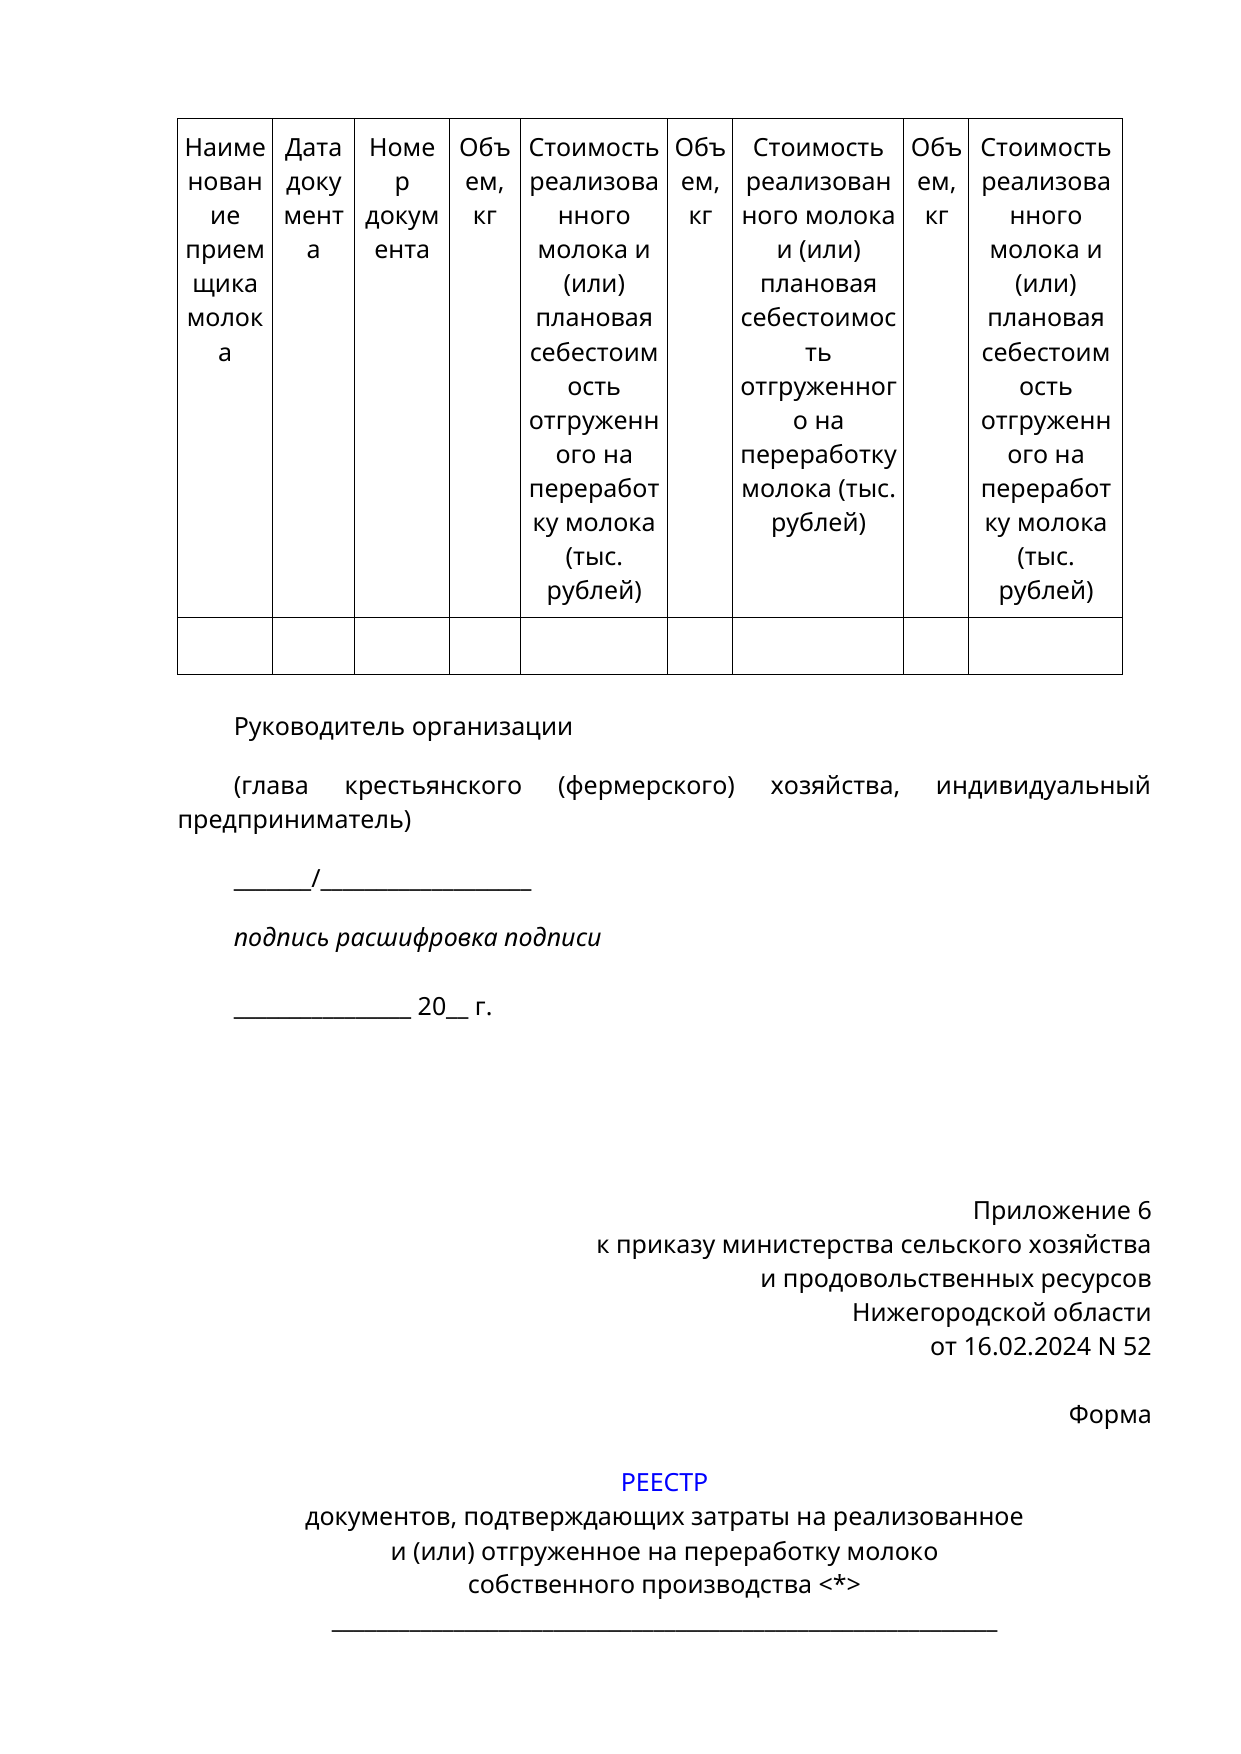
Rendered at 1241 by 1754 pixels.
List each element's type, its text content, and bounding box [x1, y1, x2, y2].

text и (или) отгруженное на переработку молоко [177, 1533, 1152, 1567]
table_cell Номер документа [355, 119, 449, 617]
text Форма [177, 1397, 1152, 1431]
table_cell Стоимость реализованного молока и (или) плановая себестоимость отгруженного на переработку молока (тыс. рублей) [733, 119, 903, 617]
text (глава крестьянского (фермерского) хозяйства, индивидуальный предприниматель) [177, 768, 1152, 836]
table_cell Объем, кг [450, 119, 520, 617]
table_cell [733, 618, 903, 674]
text Нижегородской области [177, 1295, 1152, 1329]
table_cell Стоимость реализованного молока и (или) плановая себестоимость отгруженного на переработку молока (тыс. рублей) [969, 119, 1122, 617]
text от 16.02.2024 N 52 [177, 1329, 1152, 1363]
text РЕЕСТР [177, 1465, 1152, 1499]
table_cell [273, 618, 354, 674]
table_cell Объем, кг [668, 119, 732, 617]
table_cell Объем, кг [904, 119, 968, 617]
text Приложение 6 [177, 1192, 1152, 1227]
table_cell [904, 618, 968, 674]
table_cell Дата документа [273, 119, 354, 617]
text ____________________________________________________________ [177, 1601, 1152, 1635]
table_cell [450, 618, 520, 674]
text _______/___________________ [177, 861, 1152, 895]
text к приказу министерства сельского хозяйства [177, 1227, 1152, 1261]
table_cell Наименование приемщика молока [178, 119, 272, 617]
text собственного производства <*> [177, 1567, 1152, 1601]
text и продовольственных ресурсов [177, 1261, 1152, 1295]
table_cell Стоимость реализованного молока и (или) плановая себестоимость отгруженного на переработку молока (тыс. рублей) [521, 119, 667, 617]
table_cell [355, 618, 449, 674]
text подпись расшифровка подписи [177, 920, 1152, 954]
table_cell [668, 618, 732, 674]
table_cell [178, 618, 272, 674]
text документов, подтверждающих затраты на реализованное [177, 1499, 1152, 1533]
text ________________ 20__ г. [177, 988, 1152, 1022]
table_cell [969, 618, 1122, 674]
table_cell [521, 618, 667, 674]
text Руководитель организации [177, 709, 1152, 743]
